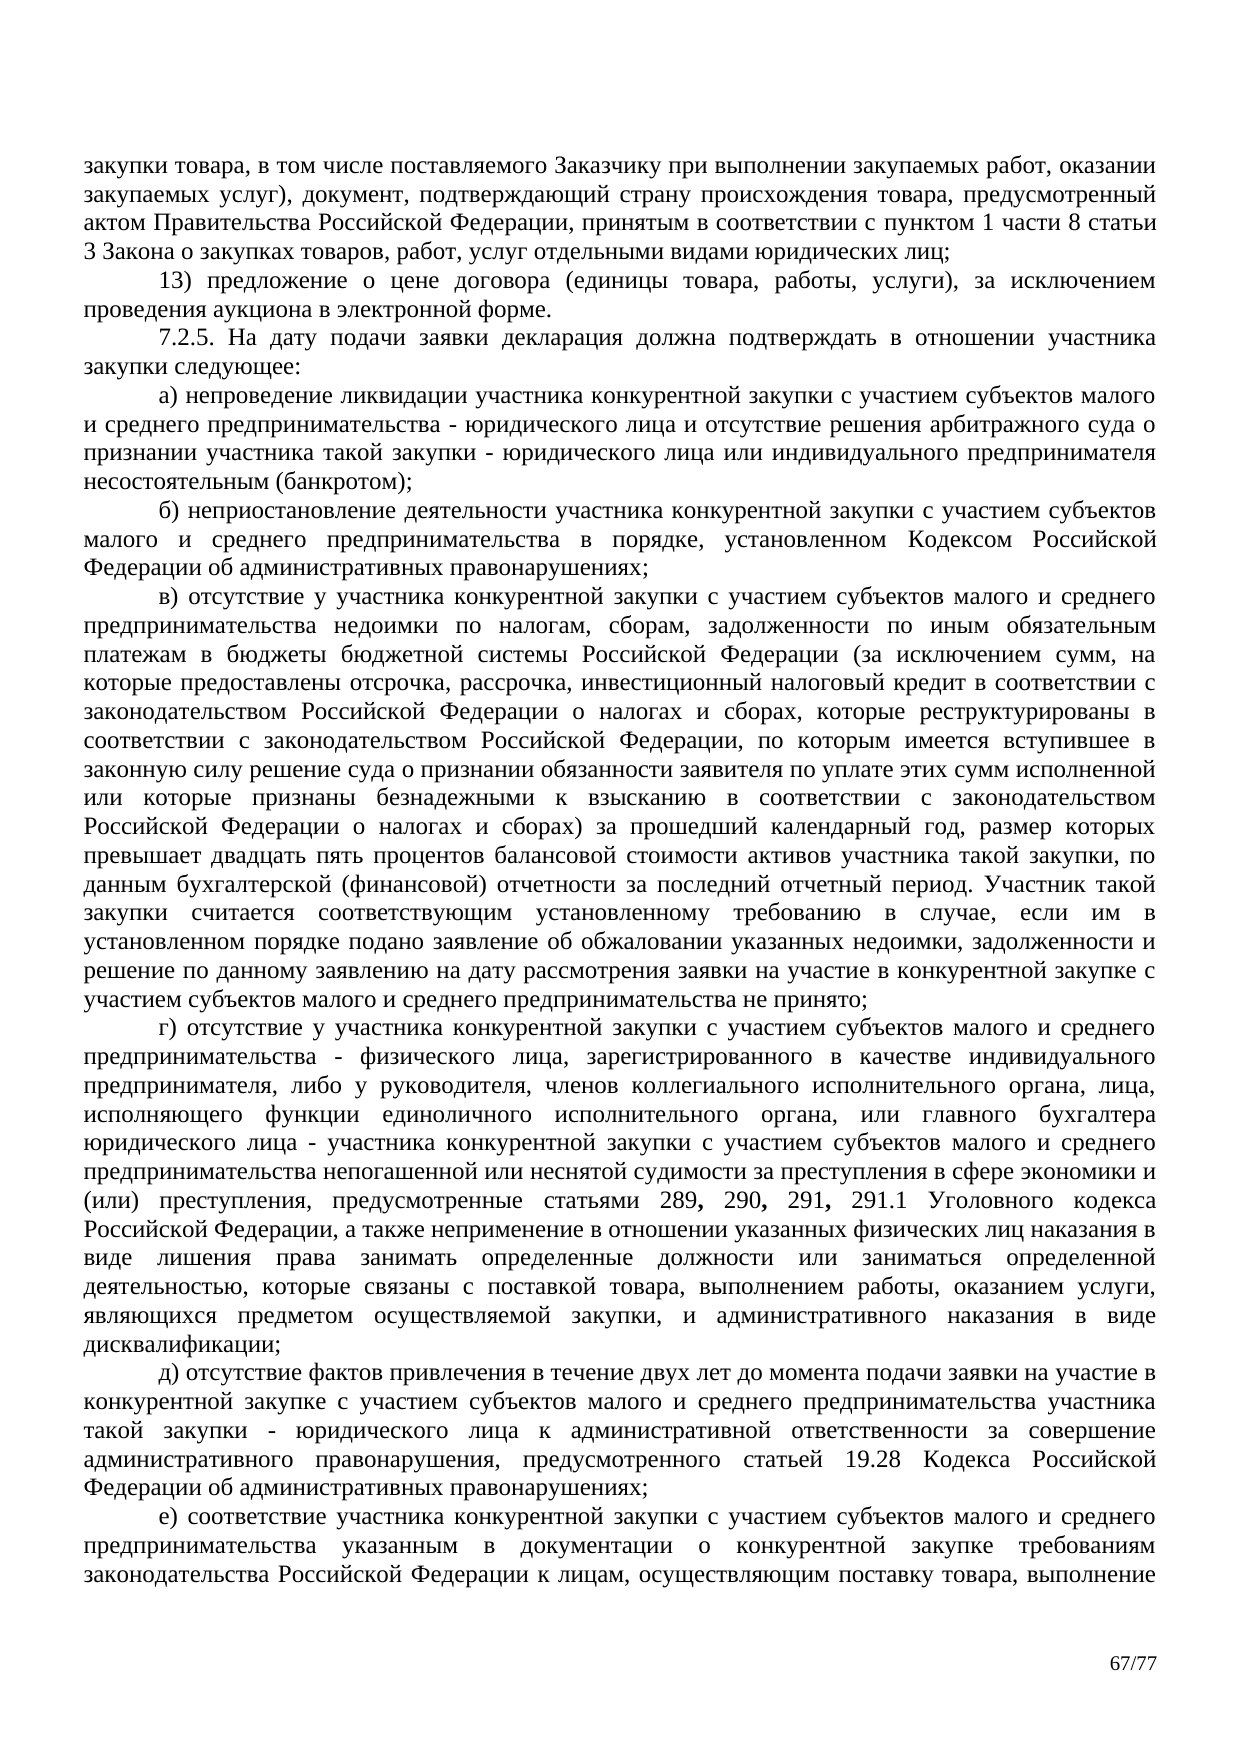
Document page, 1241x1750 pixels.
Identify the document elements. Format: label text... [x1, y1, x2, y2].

text 7.2.5. На дату подачи заявки декларация должна подтверждать в отношении участника закупки следующее: [83, 322, 1157, 380]
text а) непроведение ликвидации участника конкурентной закупки с участием субъектов малого и среднего предпринимательства - юридического лица и отсутствие решения арбитражного суда о признании участника такой закупки - юридического лица или индивидуального предпринимателя несостоятельным (банкротом); [83, 380, 1157, 495]
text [83, 150, 1157, 265]
text 13) предложение о цене договора (единицы товара, работы, услуги), за исключением проведения аукциона в электронной форме. [83, 265, 1157, 322]
text в) отсутствие у участника конкурентной закупки с участием субъектов малого и среднего предпринимательства недоимки по налогам, сборам, задолженности по иным обязательным платежам в бюджеты бюджетной системы Российской Федерации (за исключением сумм, на которые предоставлены отсрочка, рассрочка, инвестиционный налоговый кредит в соответствии с законодательством Российской Федерации о налогах и сборах, которые реструктурированы в соответствии с законодательством Российской Федерации, по которым имеется вступившее в законную силу решение суда о признании обязанности заявителя по уплате этих сумм исполненной или которые признаны безнадежными к взысканию в соответствии с законодательством Российской Федерации о налогах и сборах) за прошедший календарный год, размер которых превышает двадцать пять процентов балансовой стоимости активов участника такой закупки, по данным бухгалтерской (финансовой) отчетности за последний отчетный период. Участник такой закупки считается соответствующим установленному требованию в случае, если им в установленном порядке подано заявление об обжаловании указанных недоимки, задолженности и решение по данному заявлению на дату рассмотрения заявки на участие в конкурентной закупке с участием субъектов малого и среднего предпринимательства не принято; [83, 581, 1157, 1012]
text б) неприостановление деятельности участника конкурентной закупки с участием субъектов малого и среднего предпринимательства в порядке, установленном Кодексом Российской Федерации об административных правонарушениях; [83, 495, 1157, 581]
text д) отсутствие фактов привлечения в течение двух лет до момента подачи заявки на участие в конкурентной закупке с участием субъектов малого и среднего предпринимательства участника такой закупки - юридического лица к административной ответственности за совершение административного правонарушения, предусмотренного статьей 19.28 Кодекса Российской Федерации об административных правонарушениях; [83, 1357, 1157, 1501]
text г) отсутствие у участника конкурентной закупки с участием субъектов малого и среднего предпринимательства - физического лица, зарегистрированного в качестве индивидуального предпринимателя, либо у руководителя, членов коллегиального исполнительного органа, лица, исполняющего функции единоличного исполнительного органа, или главного бухгалтера юридического лица - участника конкурентной закупки с участием субъектов малого и среднего предпринимательства непогашенной или неснятой судимости за преступления в сфере экономики и (или) преступления, предусмотренные статьями 289, 290, 291, 291.1 Уголовного кодекса Российской Федерации, а также неприменение в отношении указанных физических лиц наказания в виде лишения права занимать определенные должности или заниматься определенной деятельностью, которые связаны с поставкой товара, выполнением работы, оказанием услуги, являющихся предметом осуществляемой закупки, и административного наказания в виде дисквалификации; [83, 1012, 1157, 1357]
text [83, 1501, 1157, 1587]
